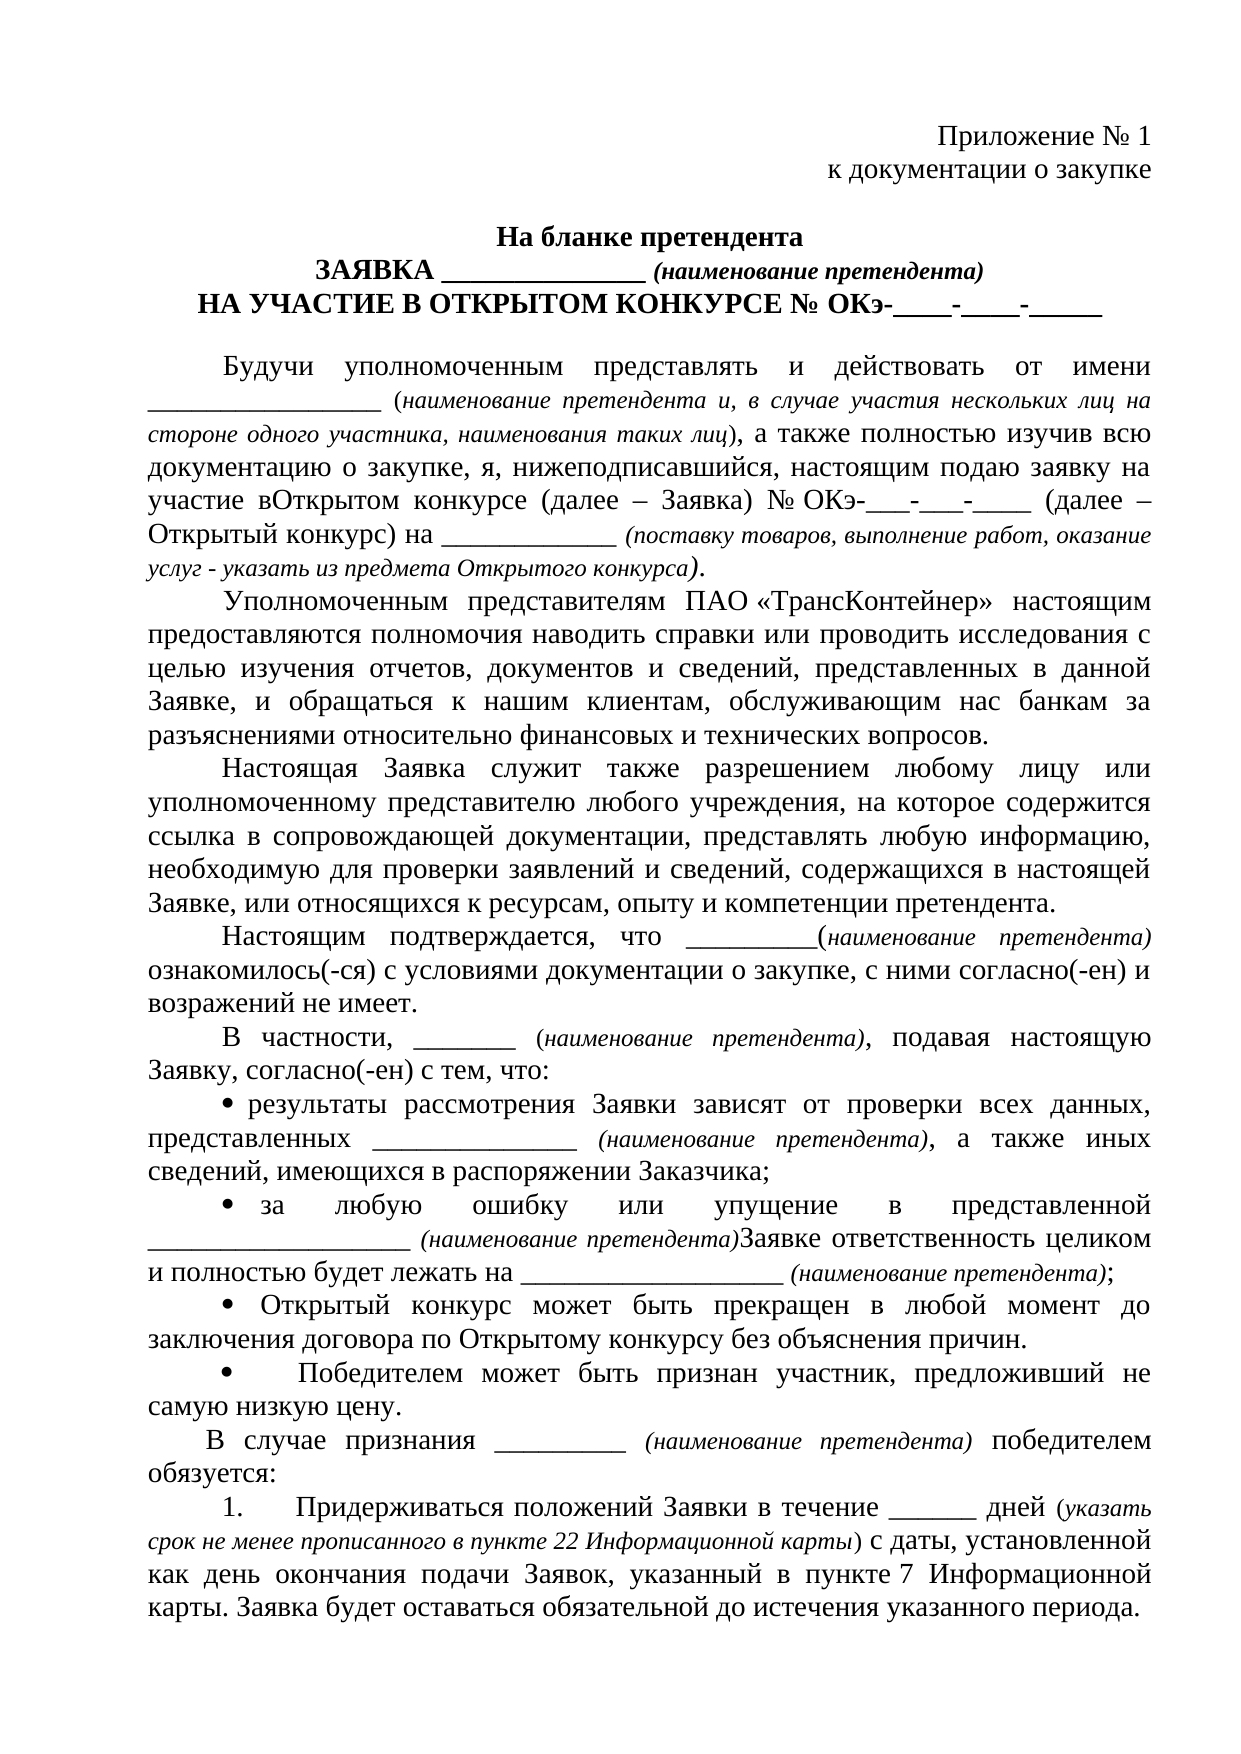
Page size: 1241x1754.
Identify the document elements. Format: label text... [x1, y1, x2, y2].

list Победителем может быть признан участник, предложивший не самую низкую цену. [148, 1355, 1152, 1422]
list результаты рассмотрения Заявки зависят от проверки всех данных, представленных ______________ (наименование претендента), а также иных сведений, имеющихся в распоряжении Заказчика; [148, 1086, 1152, 1187]
text Уполномоченным представителям ПАО «ТрансКонтейнер» настоящим предоставляются полномочия наводить справки или проводить исследования с целью изучения отчетов, документов и сведений, представленных в данной Заявке, и обращаться к нашим клиентам, обслуживающим нас банкам за разъяснениями относительно финансовых и технических вопросов. [148, 583, 1152, 751]
list за любую ошибку или упущение в представленной __________________ (наименование претендента)Заявке ответственность целиком и полностью будет лежать на __________________ (наименование претендента); [148, 1187, 1152, 1287]
text Настоящая Заявка служит также разрешением любому лицу или уполномоченному представителю любого учреждения, на которое содержится ссылка в сопровождающей документации, представлять любую информацию, необходимую для проверки заявлений и сведений, содержащихся в настоящей Заявке, или относящихся к ресурсам, опыту и компетенции претендента. [148, 751, 1152, 918]
text Приложение № 1 [148, 118, 1152, 152]
text Будучи уполномоченным представлять и действовать от имени ________________ (наименование претендента и, в случае участия нескольких лиц на стороне одного участника, наименования таких лиц), а также полностью изучив всю документацию о закупке, я, нижеподписавшийся, настоящим подаю заявку на участие вОткрытом конкурсе (далее – Заявка) № ОКэ-___-___-____ (далее – Открытый конкурс) на ____________ (поставку товаров, выполнение работ, оказание услуг - указать из предмета Открытого конкурса). [148, 348, 1152, 583]
text к документации о закупке [148, 152, 1152, 185]
text В случае признания _________ (наименование претендента) победителем обязуется: [148, 1422, 1152, 1489]
text НА УЧАСТИЕ В ОТКРЫТОМ КОНКУРСЕ № ОКэ-____-____-_____ [148, 286, 1152, 319]
list Открытый конкурс может быть прекращен в любой момент до заключения договора по Открытому конкурсу без объяснения причин. [148, 1287, 1152, 1355]
text Настоящим подтверждается, что _________(наименование претендента) ознакомилось(-ся) с условиями документации о закупке, с ними согласно(-ен) и возражений не имеет. [148, 918, 1152, 1019]
text На бланке претендента [148, 219, 1152, 252]
text ЗАЯВКА ______________ (наименование претендента) [148, 252, 1152, 286]
text В частности, _______ (наименование претендента), подавая настоящую Заявку, согласно(-ен) с тем, что: [148, 1019, 1152, 1086]
list Придерживаться положений Заявки в течение ______ дней (указать срок не менее прописанного в пункте 22 Информационной карты) с даты, установленной как день окончания подачи Заявок, указанный в пункте 7 Информационной карты. Заявка будет оставаться обязательной до истечения указанного периода. [148, 1489, 1152, 1623]
